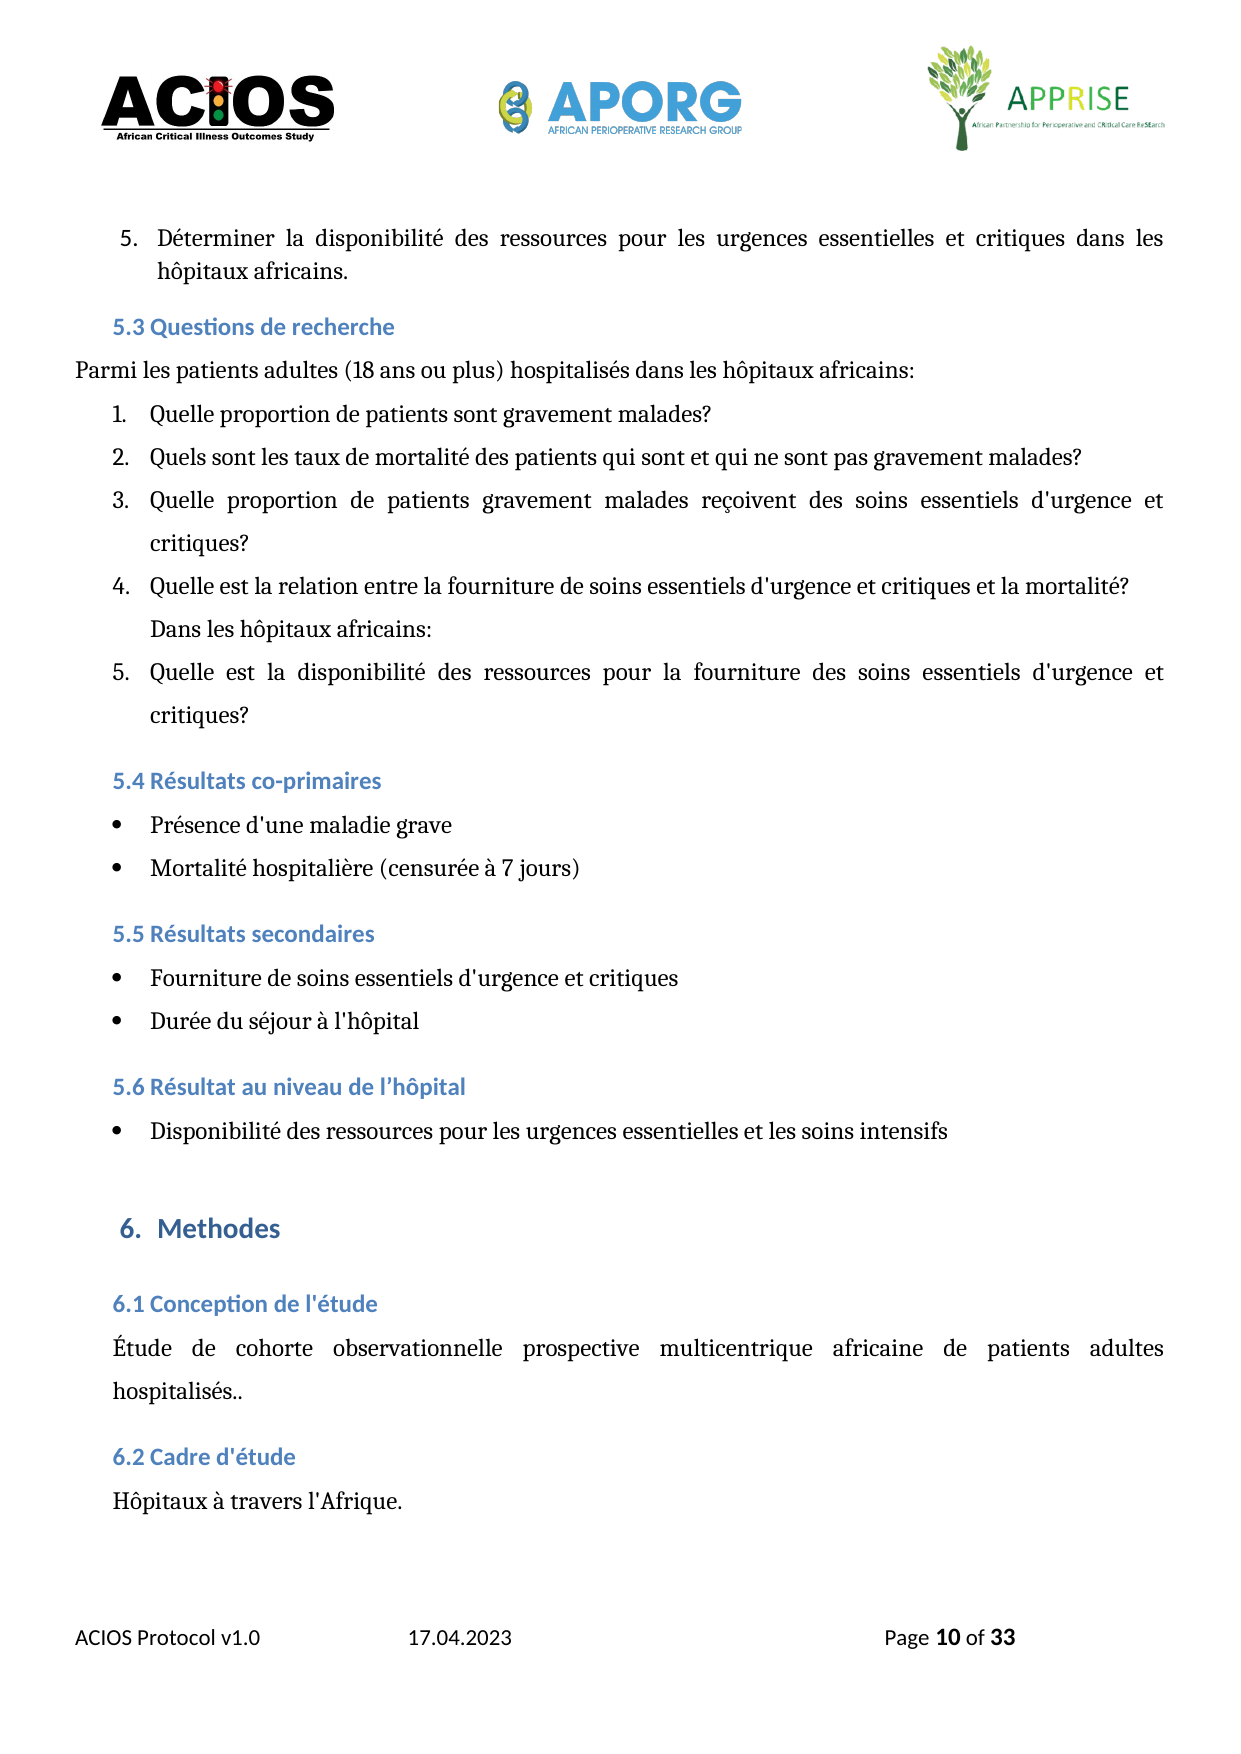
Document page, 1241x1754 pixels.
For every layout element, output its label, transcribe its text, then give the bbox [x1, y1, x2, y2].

list Fourniture de soins essentiels d'urgence et critiques [112, 964, 1165, 993]
list Quelle est la relation entre la fourniture de soins essentiels d'urgence et critiques et la mortalité? [112, 572, 1165, 601]
subtitle Conception de l'étude [112, 1288, 1165, 1319]
text Hôpitaux à travers l'Afrique. [75, 1487, 1165, 1516]
list Quelle proportion de patients sont gravement malades? [112, 399, 1165, 428]
text Parmi les patients adultes (18 ans ou plus) hospitalisés dans les hôpitaux africains: [75, 356, 1165, 385]
picture [498, 81, 742, 134]
list Quelle est la disponibilité des ressources pour la fourniture des soins essentiels d'urgence et critiques? [112, 658, 1165, 730]
text Étude de cohorte observationnelle prospective multicentrique africaine de patients adultes hospitalisés.. [112, 1334, 1165, 1406]
subtitle Cadre d'étude [112, 1441, 1165, 1472]
list Disponibilité des ressources pour les urgences essentielles et les soins intensifs [112, 1117, 1165, 1145]
list Présence d'une maladie grave [112, 811, 1165, 840]
picture [926, 43, 1166, 151]
list Durée du séjour à l'hôpital [112, 1007, 1165, 1036]
list Déterminer la disponibilité des ressources pour les urgences essentielles et critiques dans les hôpitaux africains. [119, 222, 1165, 286]
list Quels sont les taux de mortalité des patients qui sont et qui ne sont pas gravement malades? [112, 443, 1165, 471]
subtitle Methodes [119, 1210, 1165, 1245]
list Quelle proportion de patients gravement malades reçoivent des soins essentiels d'urgence et critiques? [112, 486, 1165, 558]
subtitle Résultats secondaires [112, 918, 1165, 949]
list Mortalité hospitalière (censurée à 7 jours) [112, 854, 1165, 883]
subtitle Questions de recherche [112, 311, 1165, 341]
picture [97, 69, 339, 147]
subtitle Résultat au niveau de l’hôpital [112, 1071, 1165, 1101]
subtitle Résultats co-primaires [112, 765, 1165, 796]
list Dans les hôpitaux africains: [150, 615, 1165, 644]
